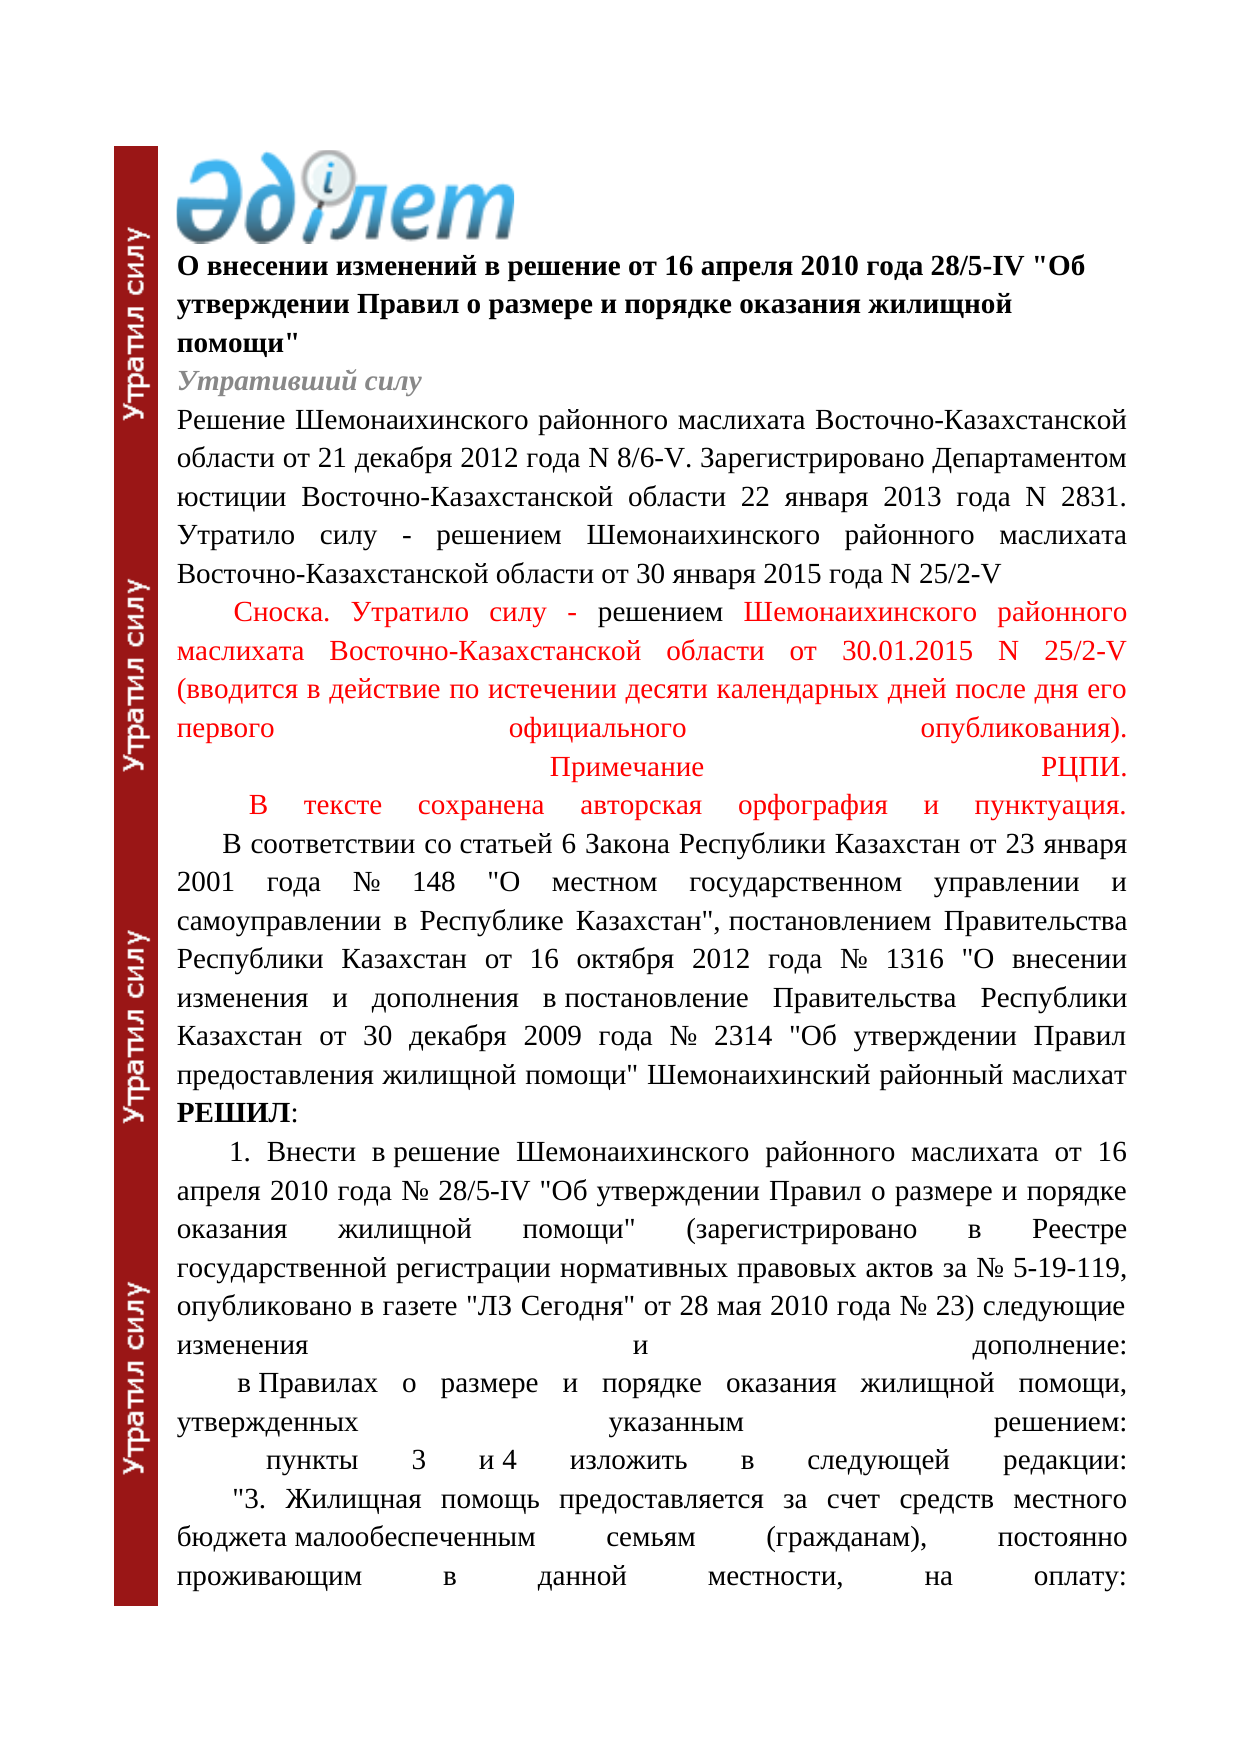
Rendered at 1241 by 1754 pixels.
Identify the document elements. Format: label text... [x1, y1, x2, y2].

text Решение Шемонаихинского районного маслихата Восточно-Казахстанской области от 21 декабря 2012 года N 8/6-V. Зарегистрировано Департаментом юстиции Восточно-Казахстанской области 22 января 2013 года N 2831. Утратило силу - решением Шемонаихинского районного маслихата Восточно-Казахстанской области от 30 января 2015 года N 25/2-V [112, 402, 1128, 589]
picture [114, 146, 158, 248]
picture [114, 397, 158, 402]
text Утративший силу [112, 363, 1128, 397]
picture [114, 358, 158, 363]
picture [114, 589, 158, 594]
picture [114, 1592, 158, 1606]
text О внесении изменений в решение от 16 апреля 2010 года 28/5-IV "Об утверждении Правил о размере и порядке оказания жилищной помощи" [112, 248, 1128, 358]
picture [176, 150, 515, 244]
